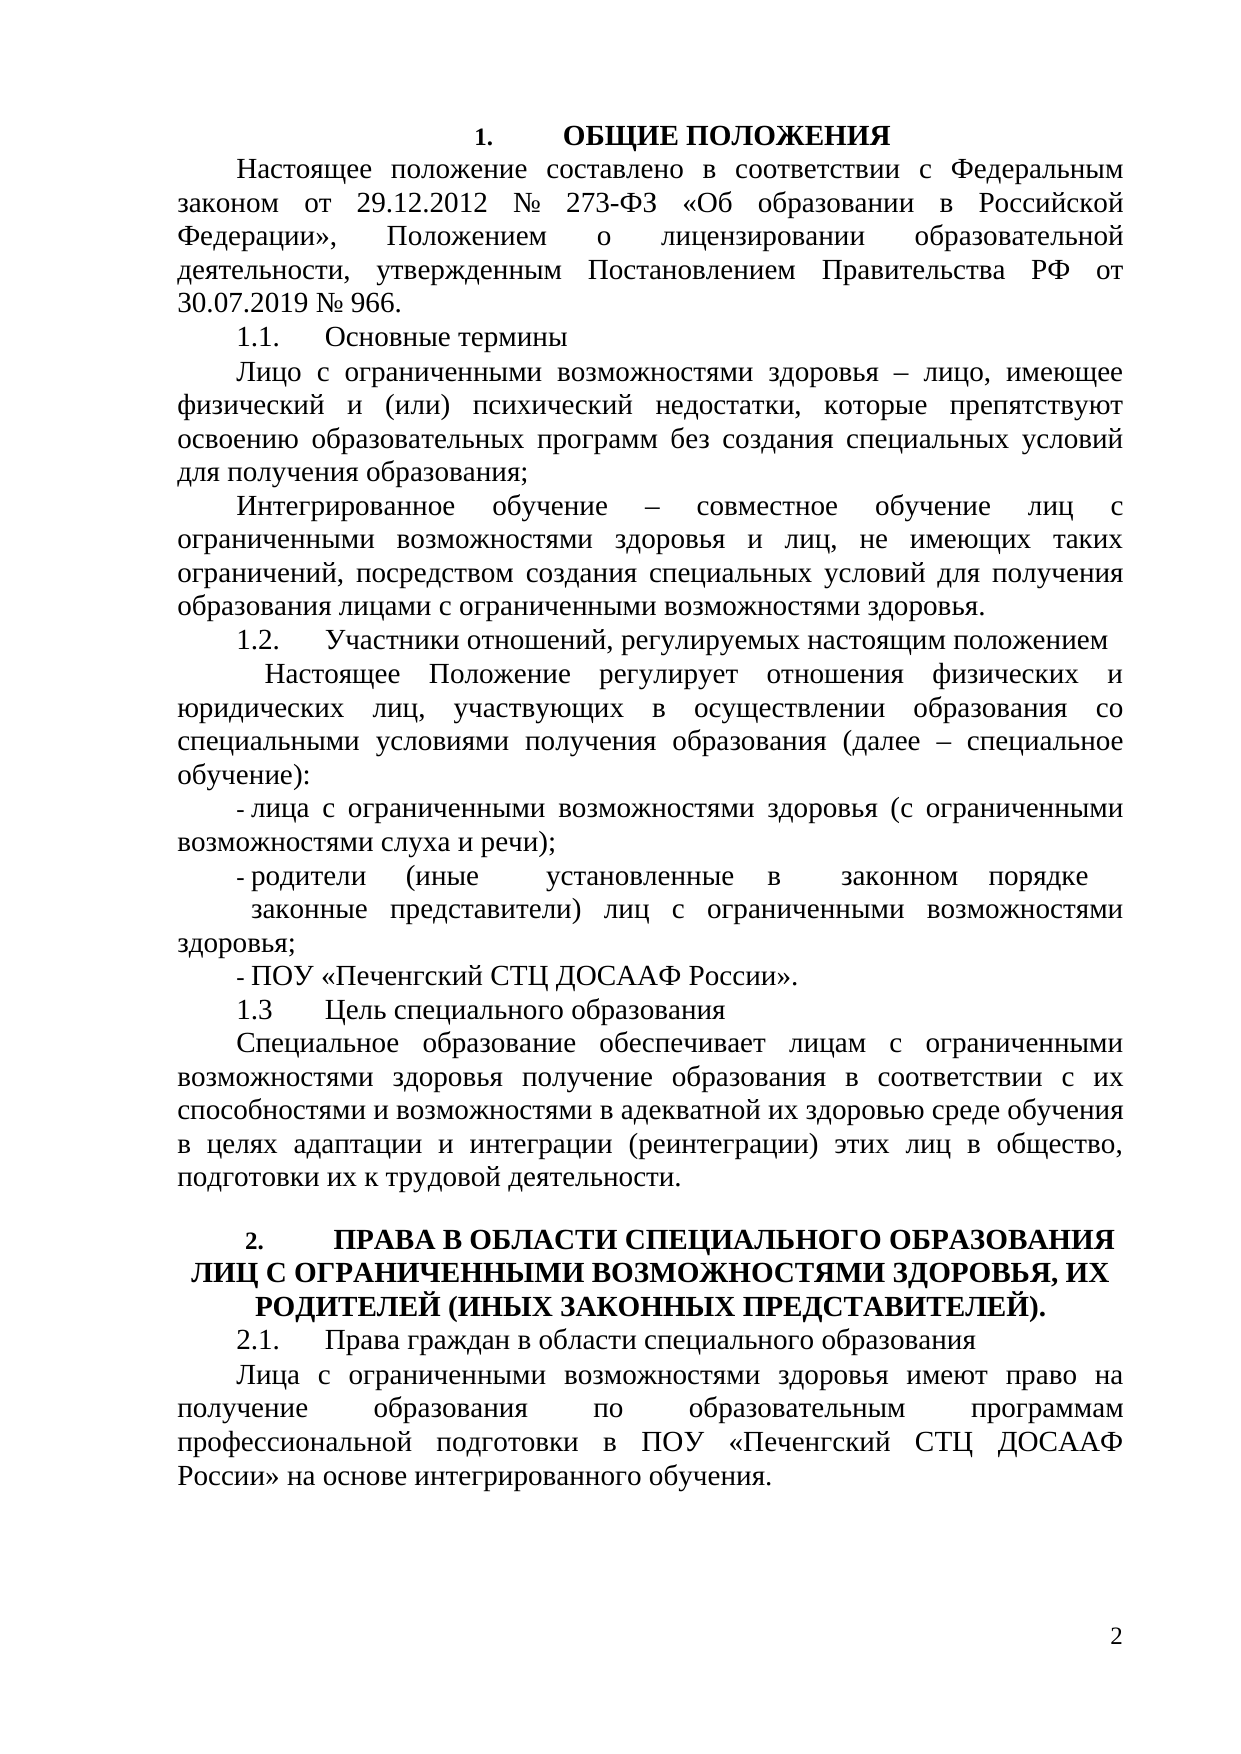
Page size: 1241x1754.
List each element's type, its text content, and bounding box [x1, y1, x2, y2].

subtitle ПРАВА В ОБЛАСТИ СПЕЦИАЛЬНОГО ОБРАЗОВАНИЯ ЛИЦ С ОГРАНИЧЕННЫМИ ВОЗМОЖНОСТЯМИ ЗДОРОВЬЯ, ИХ РОДИТЕЛЕЙ (ИНЫХ ЗАКОННЫХ ПРЕДСТАВИТЕЛЕЙ). [177, 1222, 1124, 1322]
text Настоящее Положение регулирует отношения физических и юридических лиц, участвующих в осуществлении образования со специальными условиями получения образования (далее – специальное обучение): [177, 656, 1124, 791]
text Интегрированное обучение – совместное обучение лиц с ограниченными возможностями здоровья и лиц, не имеющих таких ограничений, посредством создания специальных условий для получения образования лицами с ограниченными возможностями здоровья. [177, 488, 1124, 622]
subtitle Цель специального образования [177, 992, 1124, 1025]
subtitle Основные термины [177, 319, 1122, 353]
subtitle Права граждан в области специального образования [177, 1322, 1122, 1356]
text Специальное образование обеспечивает лицам с ограниченными возможностями здоровья получение образования в соответствии с их способностями и возможностями в адекватной их здоровью среде обучения в целях адаптации и интеграции (реинтеграции) этих лиц в общество, подготовки их к трудовой деятельности. [177, 1025, 1124, 1193]
list ПОУ «Печенгский СТЦ ДОСААФ России». [177, 958, 1124, 992]
list лица с ограниченными возможностями здоровья (с ограниченными возможностями слуха и речи); [177, 791, 1124, 858]
text Настоящее положение составлено в соответствии с Федеральным законом от 29.12.2012 № 273-ФЗ «Об образовании в Российской Федерации», Положением о лицензировании образовательной деятельности, утвержденным Постановлением Правительства РФ от 30.07.2019 № 966. [177, 151, 1124, 319]
subtitle ОБЩИЕ ПОЛОЖЕНИЯ [177, 118, 1129, 151]
text Лица с ограниченными возможностями здоровья имеют право на получение образования по образовательным программам профессиональной подготовки в ПОУ «Печенгский СТЦ ДОСААФ России» на основе интегрированного обучения. [177, 1357, 1124, 1491]
list родители (иные установленные в законном порядке законные представители) лиц с ограниченными возможностями здоровья; [177, 858, 1124, 958]
subtitle Участники отношений, регулируемых настоящим положением [177, 622, 1122, 656]
text Лицо с ограниченными возможностями здоровья – лицо, имеющее физический и (или) психический недостатки, которые препятствуют освоению образовательных программ без создания специальных условий для получения образования; [177, 354, 1124, 488]
